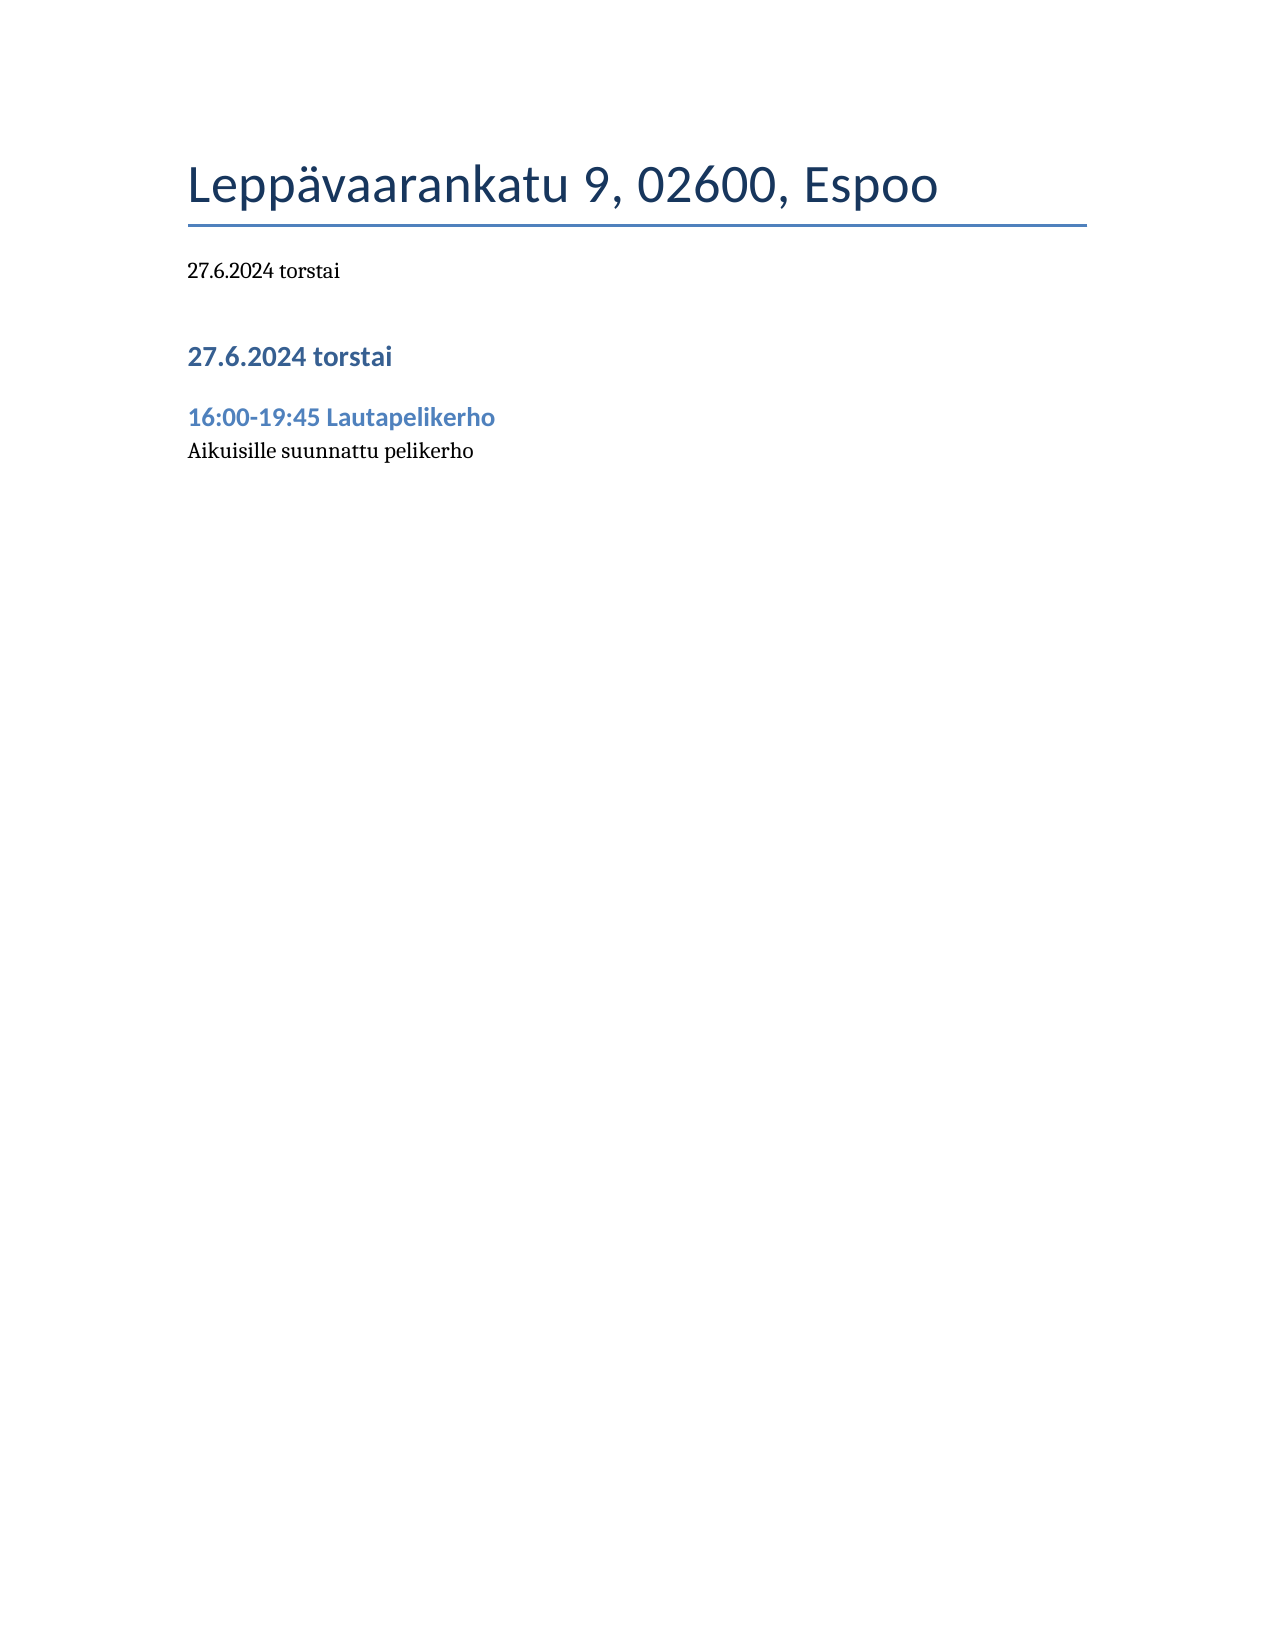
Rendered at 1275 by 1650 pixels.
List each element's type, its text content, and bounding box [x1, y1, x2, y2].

subtitle 16:00-19:45 Lautapelikerho [187, 400, 1087, 433]
text 27.6.2024 torstai [187, 258, 1087, 284]
text Aikuisille suunnattu pelikerho [187, 438, 1087, 464]
title Leppävaarankatu 9, 02600, Espoo [187, 150, 1087, 227]
subtitle 27.6.2024 torstai [187, 338, 1087, 374]
